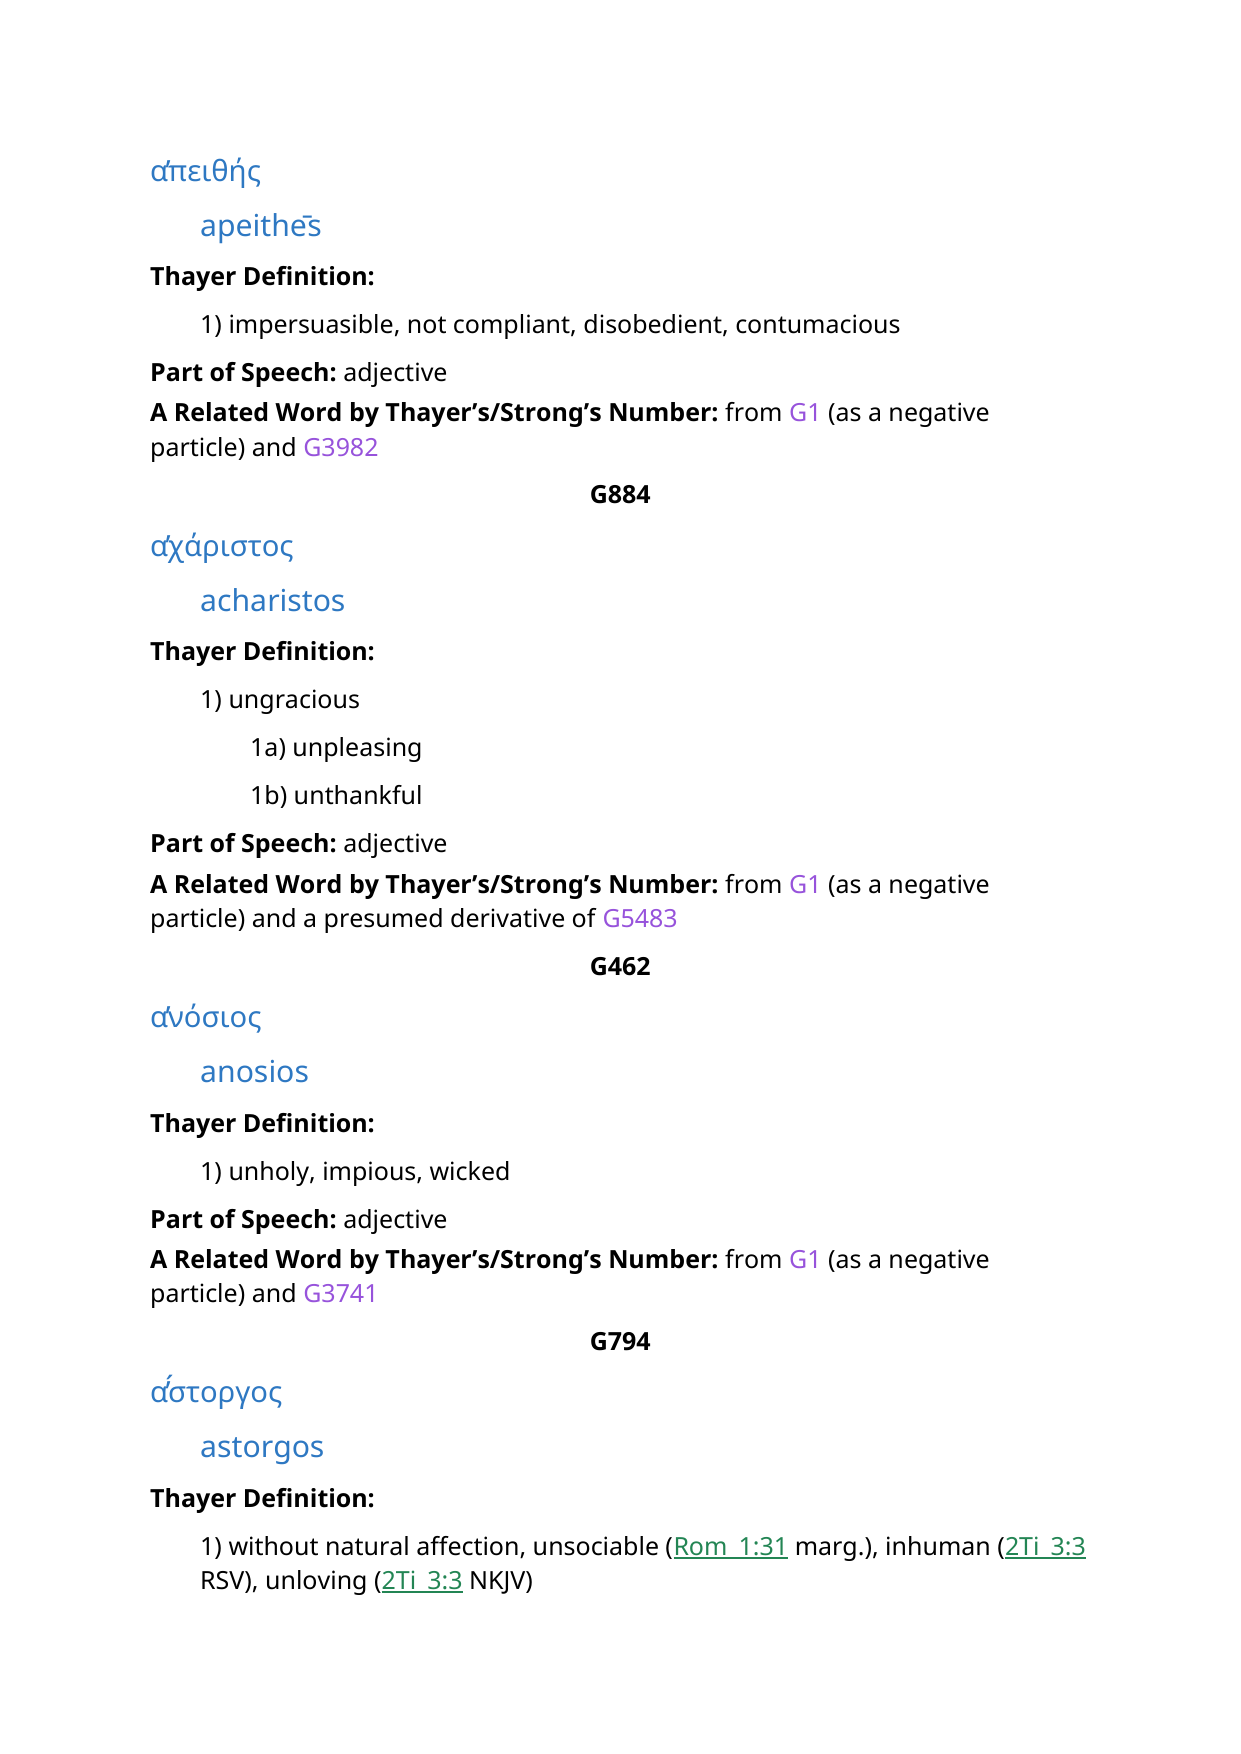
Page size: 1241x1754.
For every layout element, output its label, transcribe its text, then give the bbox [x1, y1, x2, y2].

text apeithēs [200, 204, 1090, 245]
text G462 [150, 948, 1090, 982]
text ἀχάριστος [150, 525, 1090, 565]
text G884 [150, 477, 1090, 511]
text Part of Speech: adjective [150, 1201, 1090, 1235]
text Thayer Definition: [150, 259, 1090, 293]
text 1a) unpleasing [250, 730, 1090, 764]
text 1) without natural affection, unsociable (Rom_1:31 marg.), inhuman (2Ti_3:3 RSV), unloving (2Ti_3:3 NKJV) [200, 1528, 1090, 1597]
text astorgos [200, 1425, 1090, 1466]
text 1b) unthankful [250, 778, 1090, 812]
text Thayer Definition: [150, 634, 1090, 668]
text 1) unholy, impious, wicked [200, 1153, 1090, 1187]
text acharistos [200, 579, 1090, 620]
text A Related Word by Thayer’s/Strong’s Number: from G1 (as a negative particle) and G3741 [150, 1242, 1090, 1310]
text A Related Word by Thayer’s/Strong’s Number: from G1 (as a negative particle) and a presumed derivative of G5483 [150, 866, 1090, 934]
text Thayer Definition: [150, 1480, 1090, 1514]
text Thayer Definition: [150, 1105, 1090, 1139]
text ἀνόσιος [150, 996, 1090, 1036]
text anosios [200, 1050, 1090, 1091]
text ἄστοργος [150, 1372, 1090, 1411]
text Part of Speech: adjective [150, 826, 1090, 860]
text Part of Speech: adjective [150, 355, 1090, 389]
text 1) impersuasible, not compliant, disobedient, contumacious [200, 307, 1090, 341]
text G794 [150, 1324, 1090, 1358]
text 1) ungracious [200, 682, 1090, 716]
text A Related Word by Thayer’s/Strong’s Number: from G1 (as a negative particle) and G3982 [150, 395, 1090, 463]
text ἀπειθής [150, 150, 1090, 190]
